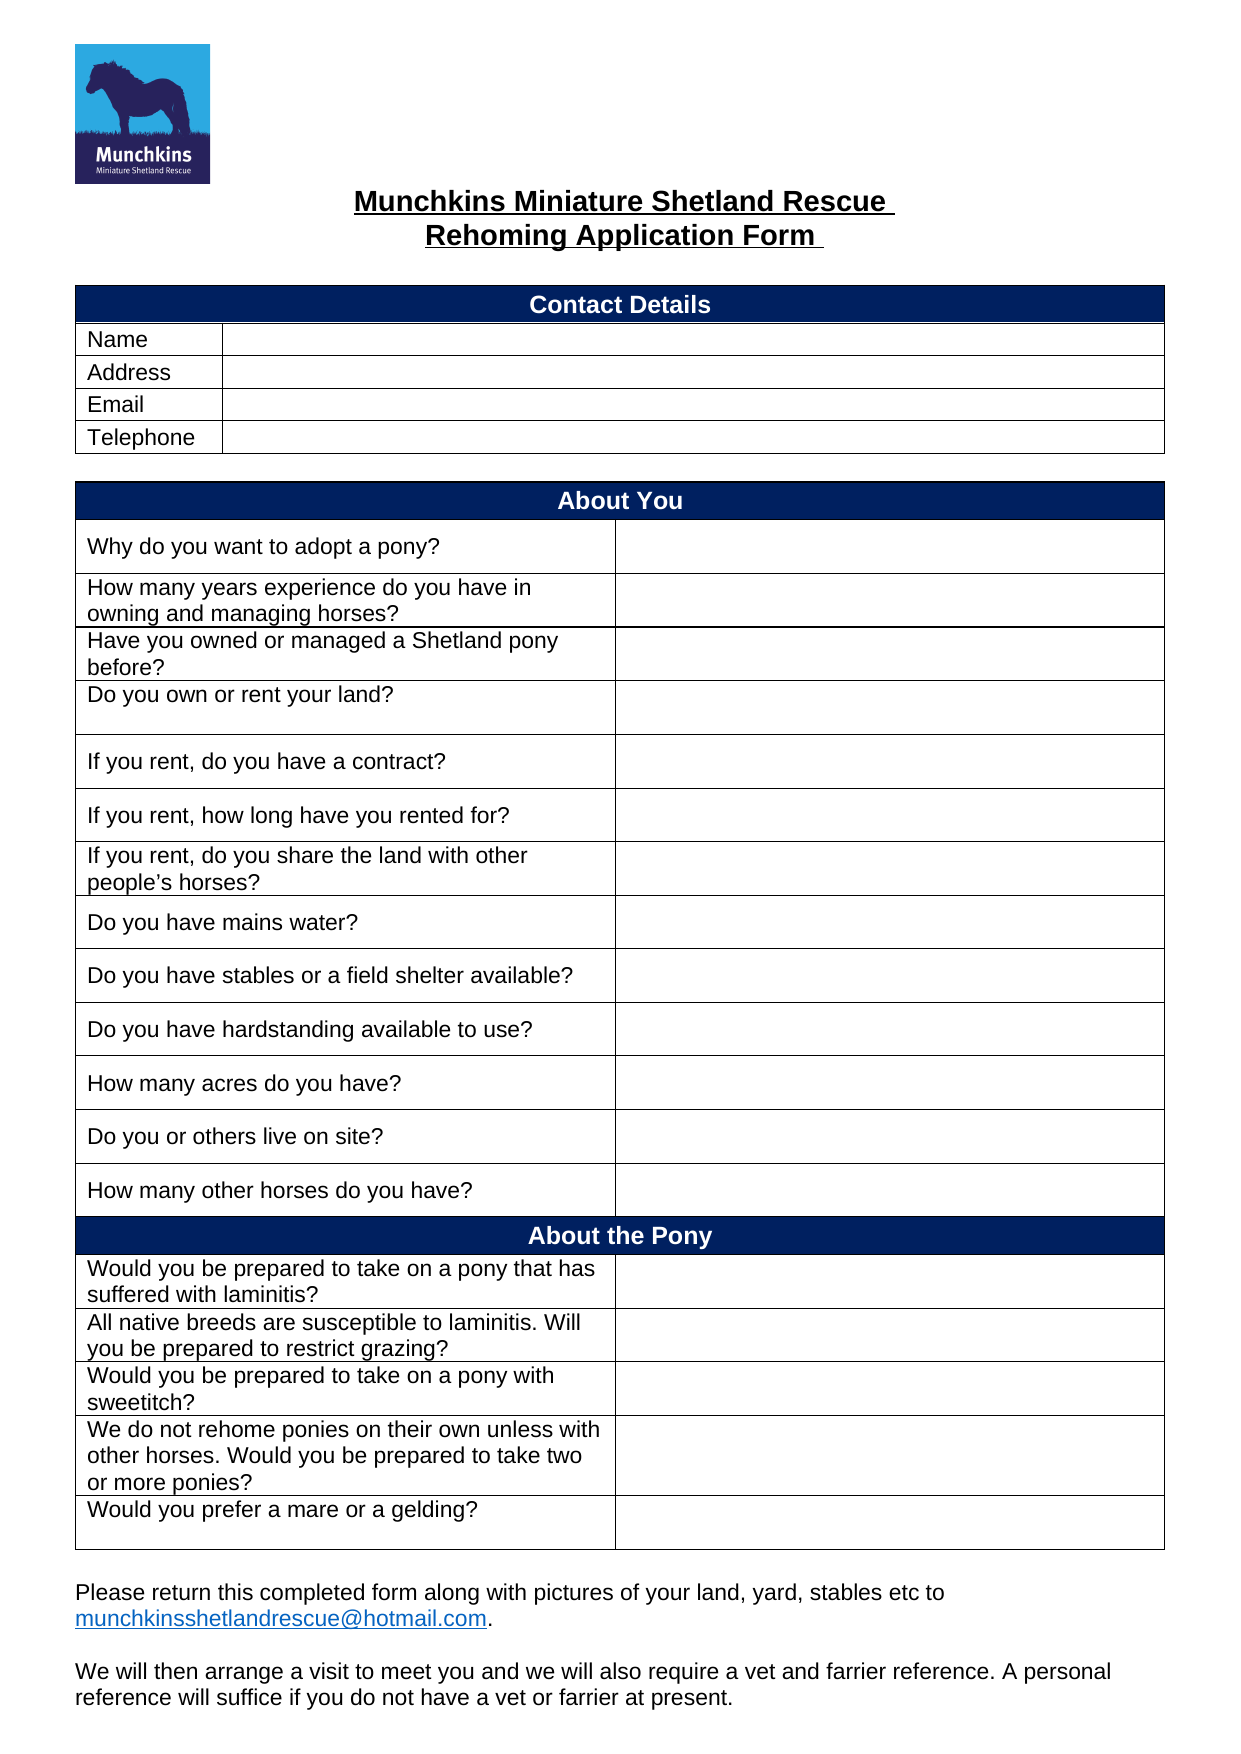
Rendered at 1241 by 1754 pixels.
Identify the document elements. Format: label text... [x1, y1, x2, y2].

text We will then arrange a visit to meet you and we will also require a vet and farrier reference. A personal reference will suffice if you do not have a vet or farrier at present. [75, 1658, 1165, 1710]
table_cell How many acres do you have? [76, 1056, 615, 1109]
table_cell [223, 389, 1164, 420]
table_cell If you rent, do you have a contract? [76, 735, 615, 787]
table_cell All native breeds are susceptible to laminitis. Will you be prepared to restrict grazing? [76, 1309, 615, 1361]
table_header About You [76, 483, 1164, 519]
table_cell [616, 1309, 1164, 1361]
table_cell [616, 735, 1164, 787]
table_cell Telephone [76, 421, 222, 452]
table_cell [616, 1003, 1164, 1055]
table_cell [616, 1164, 1164, 1216]
table_cell We do not rehome ponies on their own unless with other horses. Would you be prepared to take two or more ponies? [76, 1416, 615, 1495]
table_cell How many years experience do you have in owning and managing horses? [76, 574, 615, 626]
picture [75, 44, 211, 184]
table_cell Do you or others live on site? [76, 1110, 615, 1162]
table_cell [616, 1255, 1164, 1307]
table_cell Do you have hardstanding available to use? [76, 1003, 615, 1055]
table_cell [616, 842, 1164, 895]
table_cell Why do you want to adopt a pony? [76, 520, 615, 573]
text Rehoming Application Form [75, 217, 1165, 251]
table_cell Email [76, 389, 222, 420]
table_cell [616, 949, 1164, 1002]
table_cell [616, 574, 1164, 626]
table_cell How many other horses do you have? [76, 1164, 615, 1216]
table_cell [616, 681, 1164, 734]
table_cell If you rent, do you share the land with other people’s horses? [76, 842, 615, 895]
table_cell Would you be prepared to take on a pony with sweetitch? [76, 1362, 615, 1415]
table_cell [616, 1056, 1164, 1109]
table_header Contact Details [76, 286, 1164, 322]
text Munchkins Miniature Shetland Rescue [75, 184, 1165, 217]
table_cell [616, 1110, 1164, 1162]
table_cell [616, 1416, 1164, 1495]
table_cell Do you have stables or a field shelter available? [76, 949, 615, 1002]
table_cell [616, 1362, 1164, 1415]
table_cell [223, 324, 1164, 355]
table_cell Would you prefer a mare or a gelding? [76, 1496, 615, 1549]
text Please return this completed form along with pictures of your land, yard, stables etc to munchkinsshetlandrescue@hotmail.com. [75, 1579, 1165, 1631]
table_cell [223, 356, 1164, 387]
table_cell [616, 789, 1164, 841]
table_cell If you rent, how long have you rented for? [76, 789, 615, 841]
table_cell Do you have mains water? [76, 896, 615, 948]
table_cell About the Pony [76, 1217, 1164, 1254]
table_cell Have you owned or managed a Shetland pony before? [76, 628, 615, 680]
table_cell Do you own or rent your land? [76, 681, 615, 734]
table_cell [616, 1496, 1164, 1549]
table_cell Address [76, 356, 222, 387]
table_cell [616, 628, 1164, 680]
table_cell Would you be prepared to take on a pony that has suffered with laminitis? [76, 1255, 615, 1307]
table_cell [616, 896, 1164, 948]
table_cell [223, 421, 1164, 452]
table_cell [616, 520, 1164, 573]
table_cell Name [76, 324, 222, 355]
